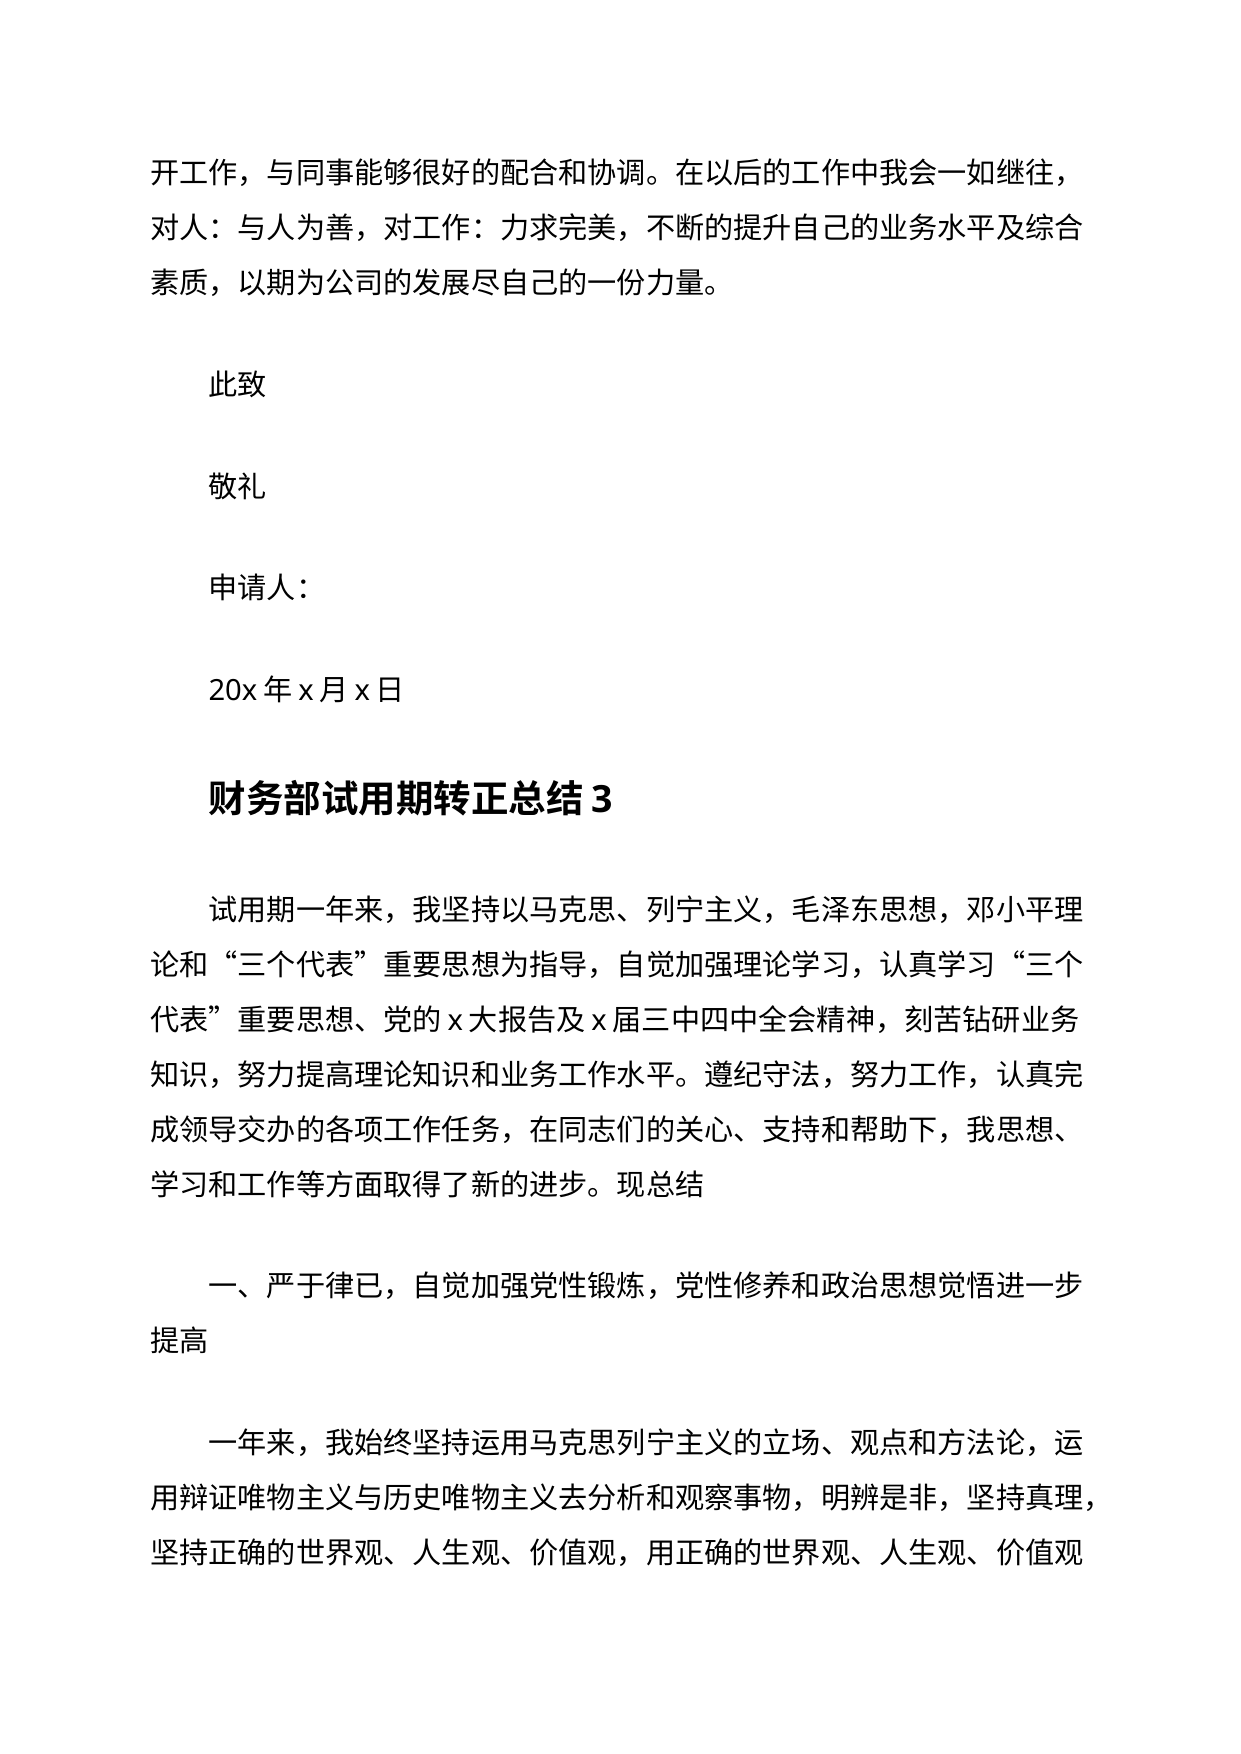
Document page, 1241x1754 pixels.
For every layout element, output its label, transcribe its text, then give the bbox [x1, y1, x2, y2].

text 试用期一年来，我坚持以马克思、列宁主义，毛泽东思想，邓小平理论和“三个代表”重要思想为指导，自觉加强理论学习，认真学习“三个代表”重要思想、党的x大报告及x届三中四中全会精神，刻苦钻研业务知识，努力提高理论知识和业务工作水平。遵纪守法，努力工作，认真完成领导交办的各项工作任务，在同志们的关心、支持和帮助下，我思想、学习和工作等方面取得了新的进步。现总结 [150, 886, 1090, 1203]
text 敬礼 [150, 463, 1090, 506]
text 申请人： [150, 565, 1090, 607]
text 20x年x月x日 [150, 667, 1090, 709]
text 财务部试用期转正总结3 [150, 769, 1090, 823]
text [150, 150, 1090, 302]
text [150, 1419, 1090, 1572]
text 一、严于律已，自觉加强党性锻炼，党性修养和政治思想觉悟进一步提高 [150, 1263, 1090, 1360]
text 此致 [150, 362, 1090, 404]
